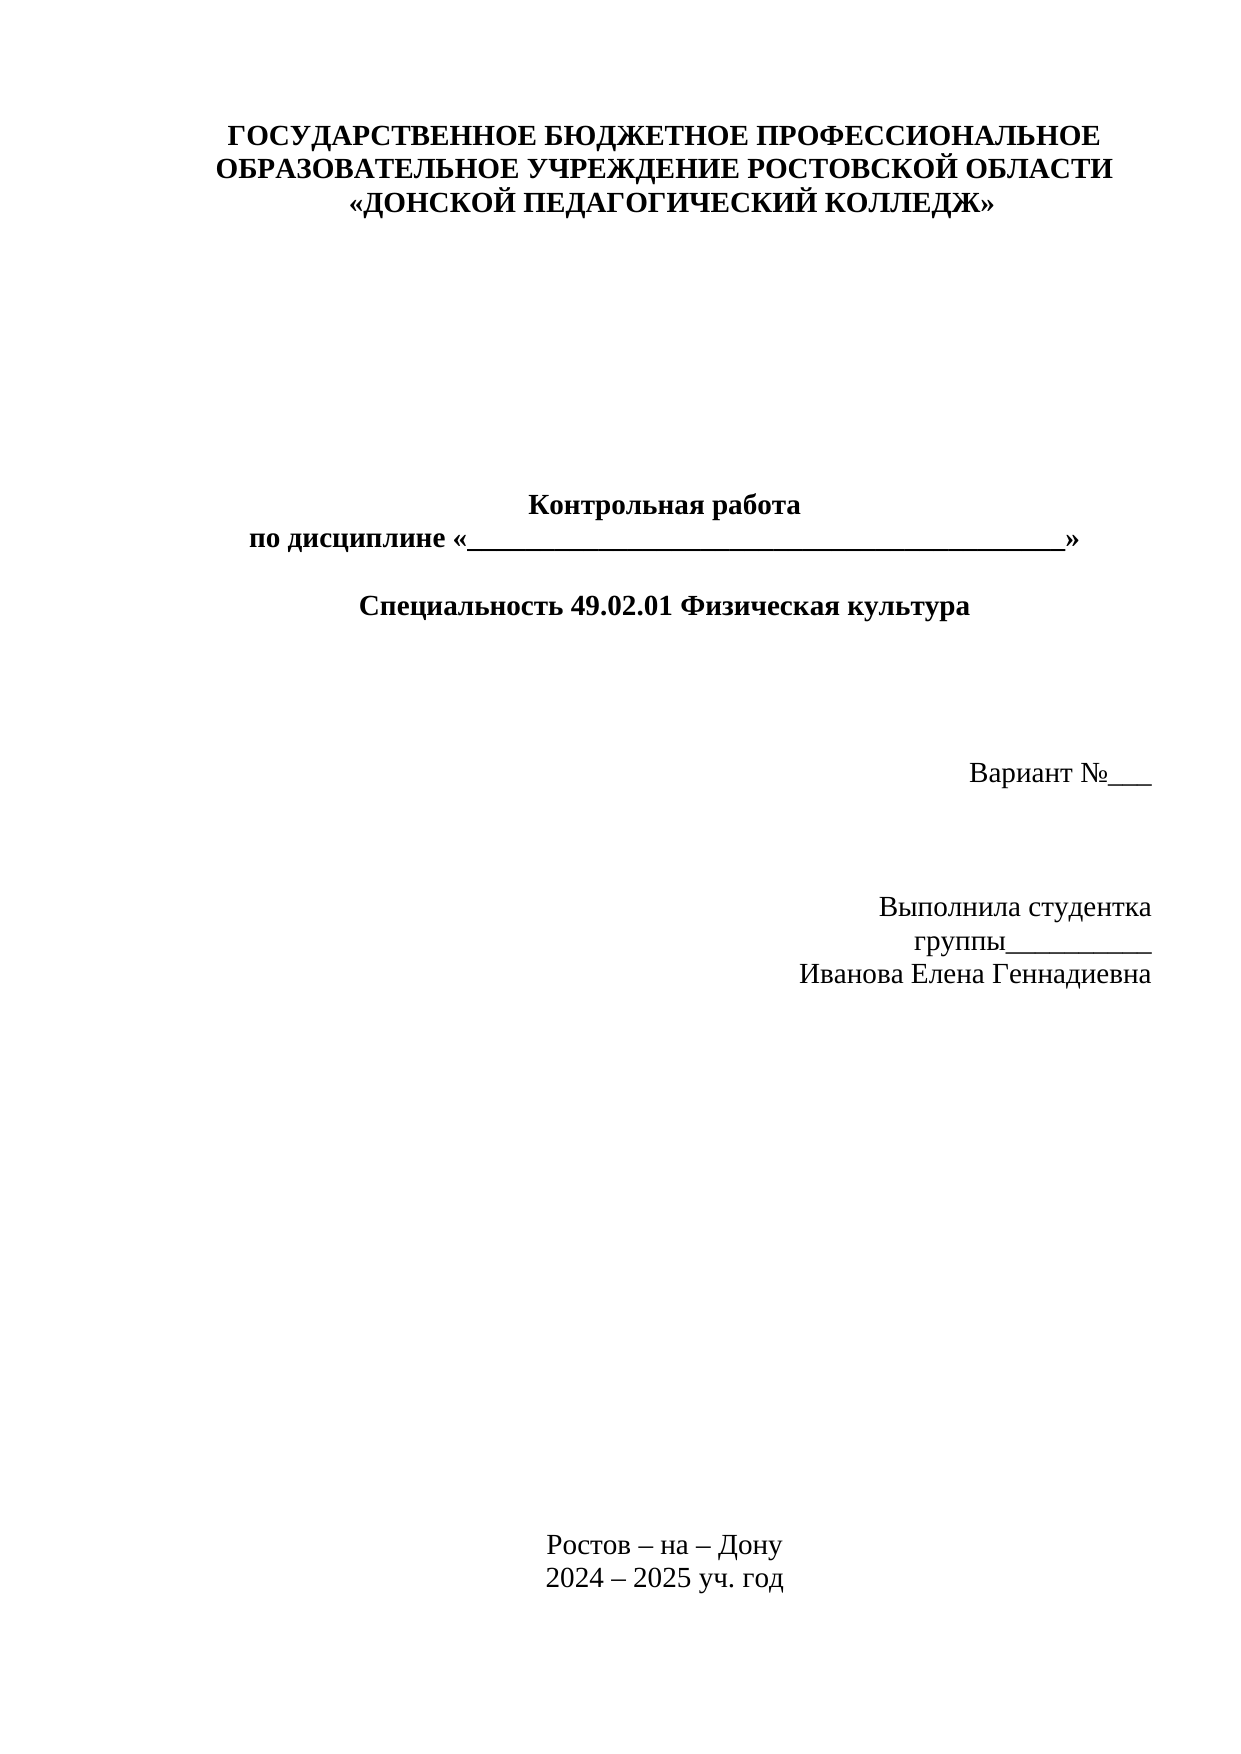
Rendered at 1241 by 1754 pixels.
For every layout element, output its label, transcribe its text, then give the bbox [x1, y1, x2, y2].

text группы__________ [177, 923, 1152, 957]
text «ДОНСКОЙ ПЕДАГОГИЧЕСКИЙ КОЛЛЕДЖ» [177, 185, 1152, 219]
text Специальность 49.02.01 Физическая культура [177, 588, 1152, 621]
text по дисциплине «_________________________________________» [177, 521, 1152, 554]
text Контрольная работа [177, 487, 1152, 521]
text Вариант №___ [177, 755, 1152, 789]
text Ростов – на – Дону [177, 1527, 1152, 1560]
text ГОСУДАРСТВЕННОЕ БЮДЖЕТНОЕ ПРОФЕССИОНАЛЬНОЕ ОБРАЗОВАТЕЛЬНОЕ УЧРЕЖДЕНИЕ РОСТОВСКОЙ ОБЛАСТИ [177, 118, 1152, 185]
text Выполнила студентка [177, 889, 1152, 923]
text 2024 – 2025 уч. год [177, 1560, 1152, 1594]
text Иванова Елена Геннадиевна [177, 957, 1152, 990]
